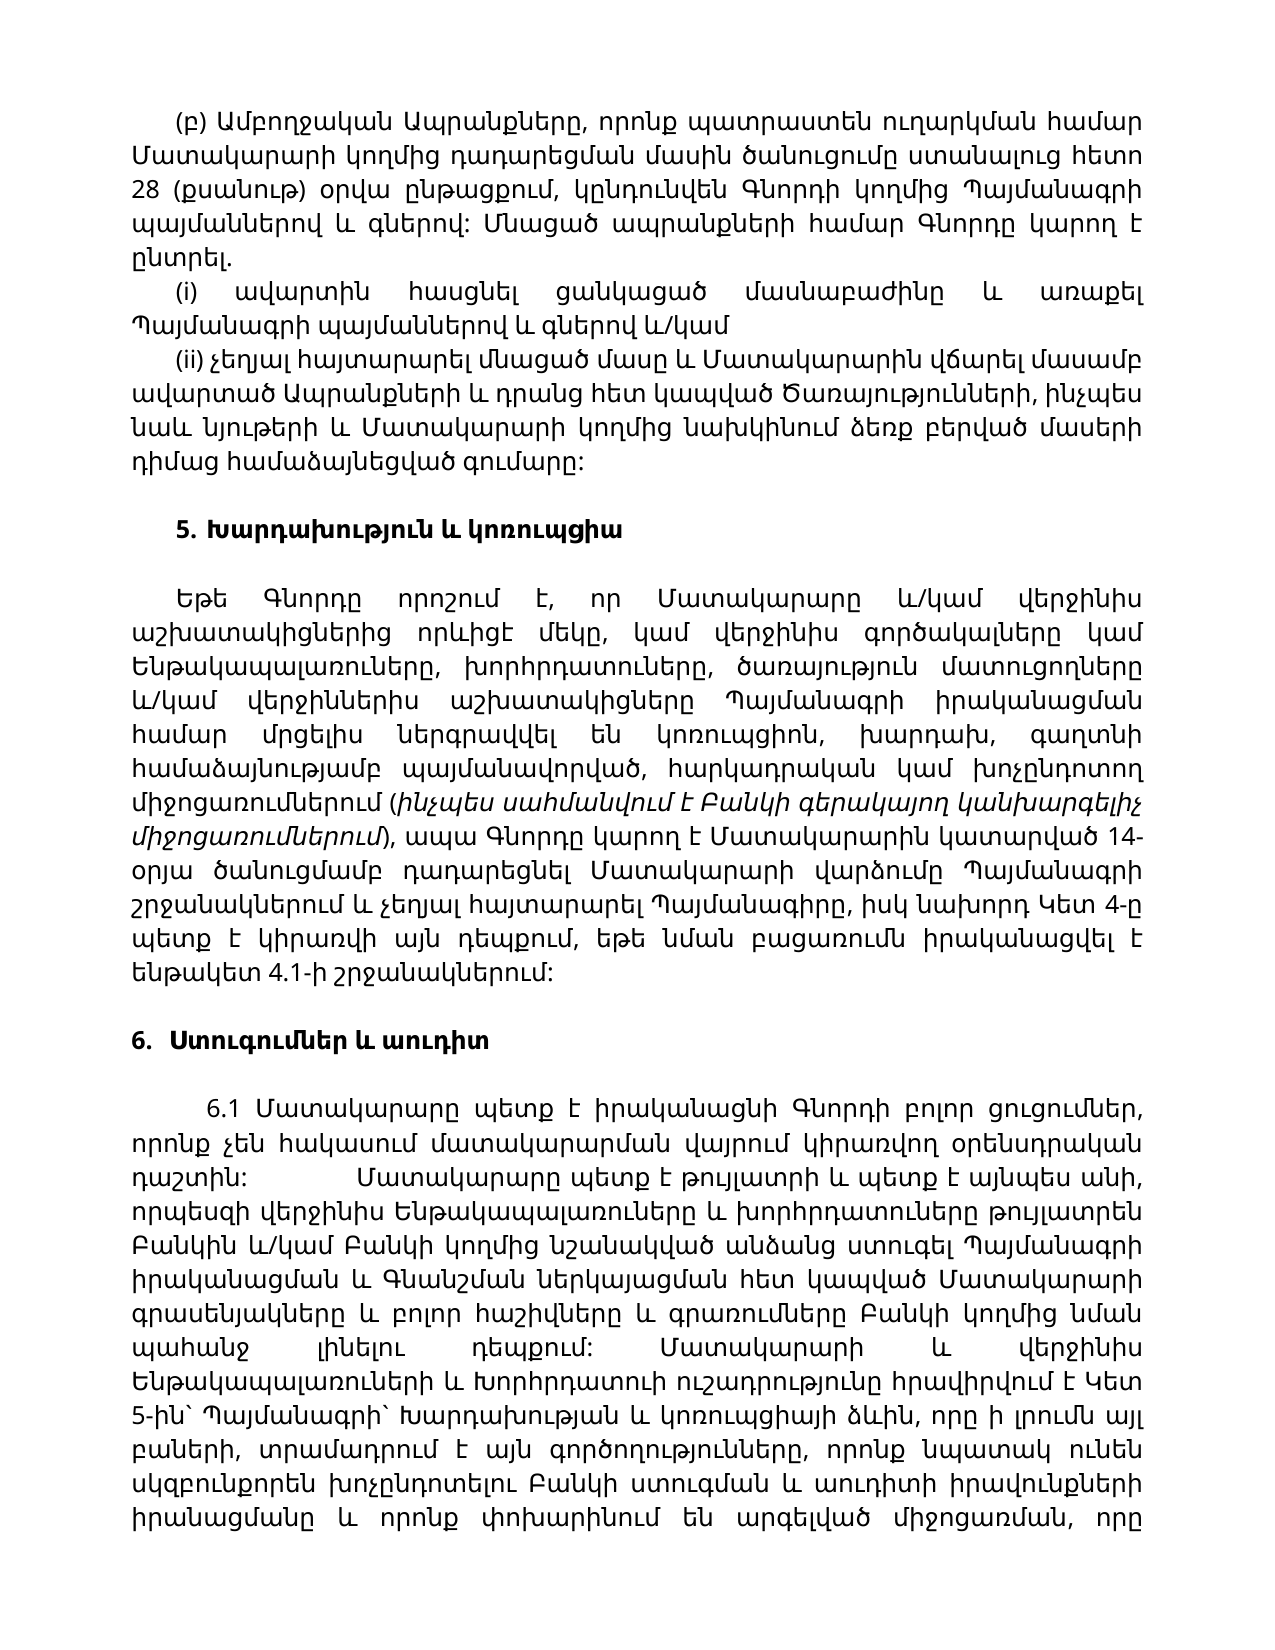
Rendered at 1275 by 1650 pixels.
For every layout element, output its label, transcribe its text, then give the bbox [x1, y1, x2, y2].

text (i) ավարտին հասցնել ցանկացած մասնաբաժինը և առաքել Պայմանագրի պայմաններով և գներով և/կամ [131, 274, 1144, 342]
text Եթե Գնորդը որոշում է, որ Մատակարարը և/կամ վերջինիս աշխատակիցներից որևիցէ մեկը, կամ վերջինիս գործակալները կամ Ենթակապալառուները, խորհրդատուները, ծառայություն մատուցողները և/կամ վերջիններիս աշխատակիցները Պայմանագրի իրականացման համար մրցելիս ներգրավվել են կոռուպցիոն, խարդախ, գաղտնի համաձայնությամբ պայմանավորված, հարկադրական կամ խոչընդոտող միջոցառումներում (ինչպես սահմանվում է Բանկի գերակայող կանխարգելիչ միջոցառումներում), ապա Գնորդը կարող է Մատակարարին կատարված 14-օրյա ծանուցմամբ դադարեցնել Մատակարարի վարձումը Պայմանագրի շրջանակներում և չեղյալ հայտարարել Պայմանագիրը, իսկ նախորդ Կետ 4-ը պետք է կիրառվի այն դեպքում, եթե նման բացառումն իրականացվել է ենթակետ 4.1-ի շրջանակներում: [131, 580, 1144, 989]
list Ստուգումներ և աուդիտ [131, 1023, 1144, 1057]
text (ii) չեղյալ հայտարարել մնացած մասը և Մատակարարին վճարել մասամբ ավարտած Ապրանքների և դրանց հետ կապված Ծառայությունների, ինչպես նաև նյութերի և Մատակարարի կողմից նախկինում ձեռք բերված մասերի դիմաց համաձայնեցված գումարը: [131, 342, 1144, 478]
text (բ) Ամբողջական Ապրանքները, որոնք պատրաստեն ուղարկման համար Մատակարարի կողմից դադարեցման մասին ծանուցումը ստանալուց հետո 28 (քսանութ) օրվա ընթացքում, կընդունվեն Գնորդի կողմից Պայմանագրի պայմաններով և գներով: Մնացած ապրանքների համար Գնորդը կարող է ընտրել. [131, 103, 1144, 274]
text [131, 1091, 1144, 1534]
list Խարդախություն և կոռուպցիա [131, 512, 1144, 546]
